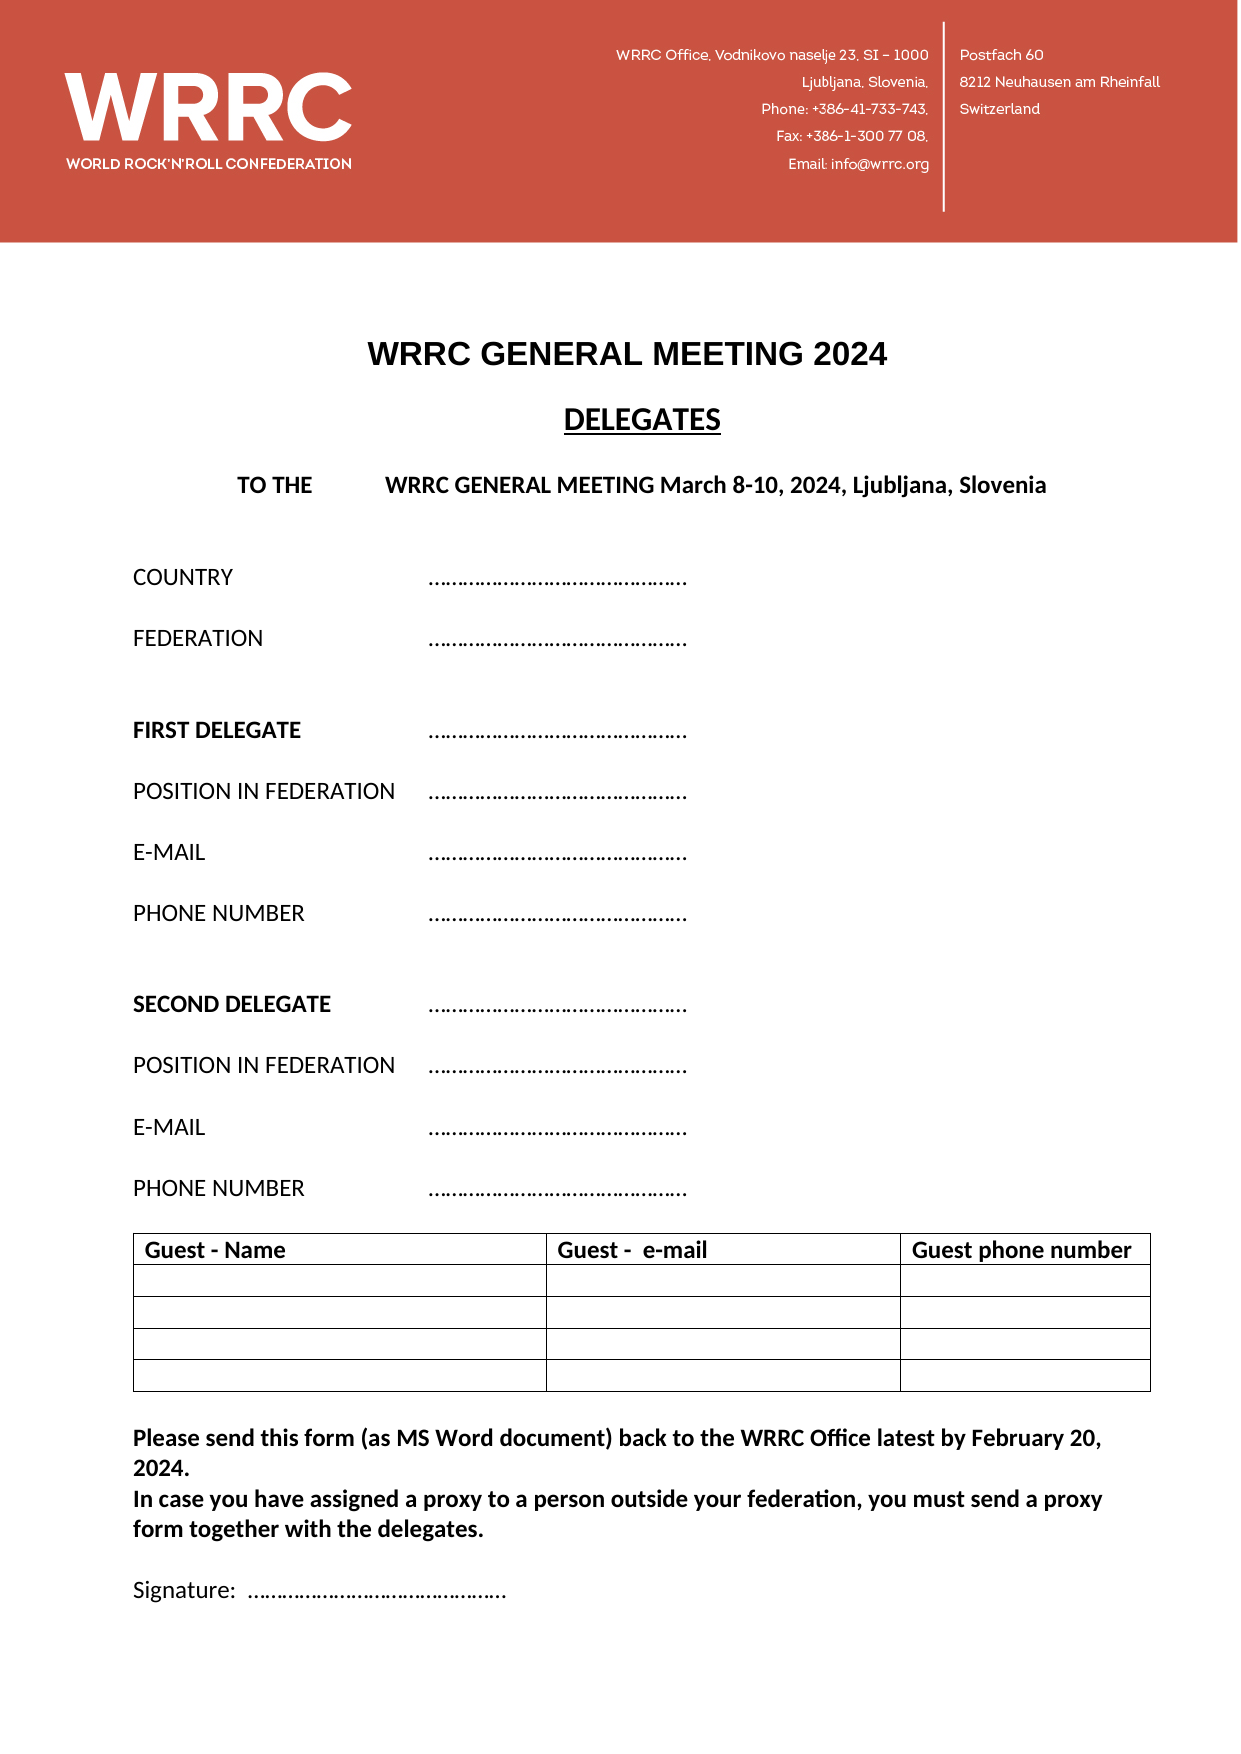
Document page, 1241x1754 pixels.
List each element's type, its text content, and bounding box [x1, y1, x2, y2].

text In case you have assigned a proxy to a person outside your federation, you must send a proxy form together with the delegates. [133, 1483, 1152, 1544]
text COUNTRY ……………………………………… [133, 561, 1152, 592]
text POSITION IN FEDERATION ……………………………………… [133, 1049, 1152, 1080]
text WRRC GENERAL MEETING 2024 [133, 334, 1122, 372]
text E-MAIL ……………………………………… [133, 1111, 1152, 1141]
text POSITION IN FEDERATION ……………………………………… [133, 775, 1152, 805]
table_cell [547, 1360, 900, 1391]
table_cell [547, 1329, 900, 1359]
text DELEGATES [133, 398, 1152, 439]
text SECOND DELEGATE ……………………………………… [133, 988, 1152, 1019]
text TO THE WRRC GENERAL MEETING March 8-10, 2024, Ljubljana, Slovenia [133, 470, 1152, 500]
table_header Guest - Name [134, 1234, 546, 1264]
table_header Guest phone number [901, 1234, 1150, 1264]
table_cell [901, 1329, 1150, 1359]
picture [0, 0, 1238, 243]
table_cell [134, 1329, 546, 1359]
table_cell [901, 1265, 1150, 1296]
table_cell [134, 1297, 546, 1327]
table_cell [547, 1265, 900, 1296]
table_cell [134, 1265, 546, 1296]
text Please send this form (as MS Word document) back to the WRRC Office latest by February 20, 2024. [133, 1422, 1152, 1483]
table_cell [901, 1297, 1150, 1327]
table_cell [134, 1360, 546, 1391]
table_cell [547, 1297, 900, 1327]
table_header Guest - e-mail [547, 1234, 900, 1264]
text PHONE NUMBER ……………………………………… [133, 1172, 1152, 1202]
text FEDERATION ……………………………………… [133, 622, 1152, 653]
table_cell [901, 1360, 1150, 1391]
text E-MAIL ……………………………………… [133, 836, 1152, 866]
text PHONE NUMBER ……………………………………… [133, 897, 1152, 927]
text Signature: ……………………………………… [133, 1575, 1152, 1605]
text FIRST DELEGATE ……………………………………… [133, 714, 1152, 744]
